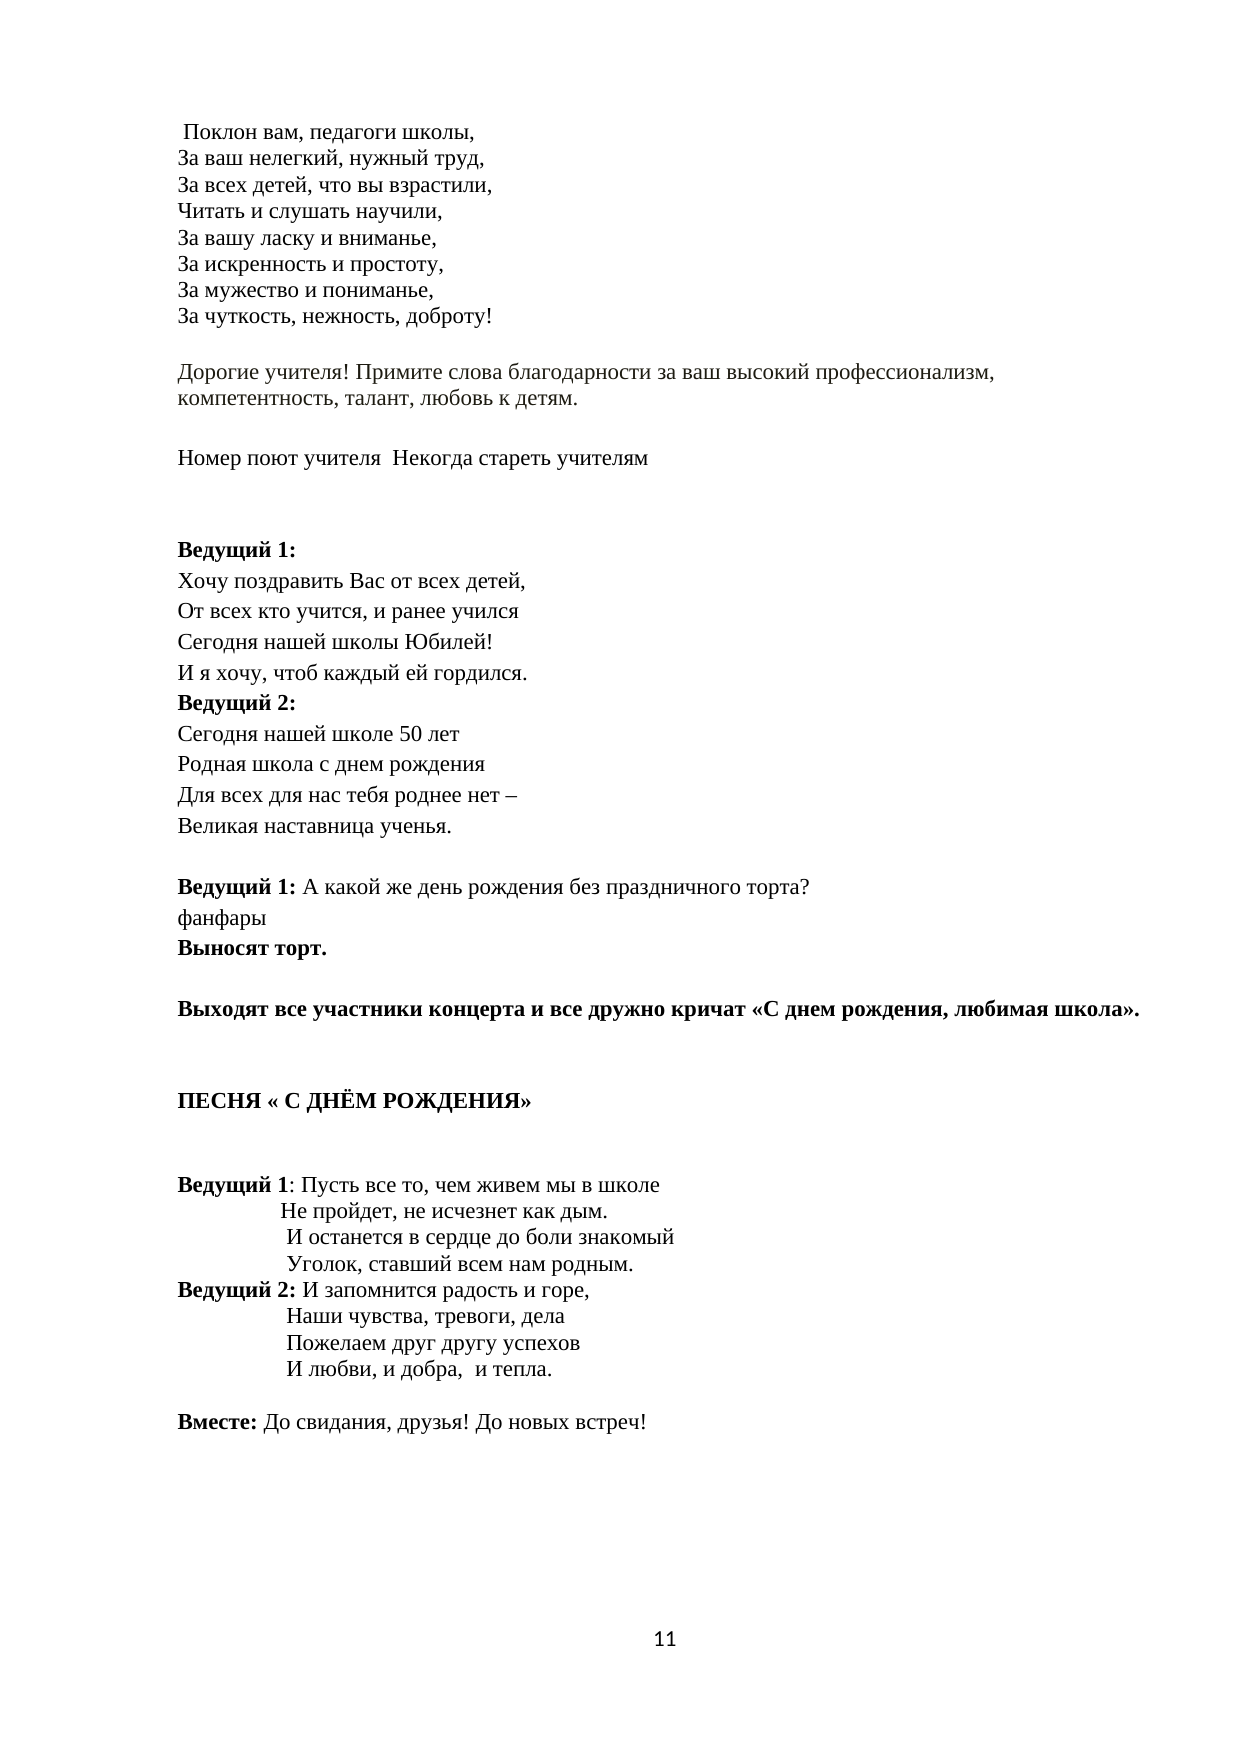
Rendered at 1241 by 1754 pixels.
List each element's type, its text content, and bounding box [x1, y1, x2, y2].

text Уголок, ставший всем нам родным. [177, 1250, 1152, 1276]
text Ведущий 1: [177, 532, 1152, 562]
text Пожелаем друг другу успехов [177, 1329, 1152, 1355]
text Хочу поздравить Вас от всех детей, [177, 562, 1152, 593]
text И любви, и добра, и тепла. [177, 1355, 1152, 1382]
text Дорогие учителя! Примите слова благодарности за ваш высокий профессионализм, компетентность, талант, любовь к детям. [177, 358, 1152, 411]
text За искренность и простоту, [177, 250, 1152, 276]
text Вместе: До свидания, друзья! До новых встреч! [177, 1408, 1152, 1434]
text От всех кто учится, и ранее учился [177, 593, 1152, 624]
text Наши чувства, тревоги, дела [177, 1302, 1152, 1329]
text Родная школа с днем рождения [177, 746, 1152, 777]
text ПЕСНЯ « С ДНЁМ РОЖДЕНИЯ» [177, 1083, 1152, 1114]
text Сегодня нашей школе 50 лет [177, 716, 1152, 746]
text Не пройдет, не исчезнет как дым. [177, 1197, 1152, 1223]
text И я хочу, чтоб каждый ей гордился. [177, 654, 1152, 685]
text Поклон вам, педагоги школы, [177, 118, 1152, 144]
text За всех детей, что вы взрастили, [177, 171, 1152, 197]
text Сегодня нашей школы Юбилей! [177, 624, 1152, 654]
text фанфары [177, 899, 1152, 930]
text И останется в сердце до боли знакомый [177, 1223, 1152, 1250]
text Ведущий 2: И запомнится радость и горе, [177, 1276, 1152, 1302]
text Ведущий 2: [177, 685, 1152, 716]
text Ведущий 1: А какой же день рождения без праздничного торта? [177, 869, 1152, 899]
text Выходят все участники концерта и все дружно кричат «С днем рождения, любимая школа». [177, 991, 1152, 1022]
text Для всех для нас тебя роднее нет – [177, 777, 1152, 807]
text Ведущий 1: Пусть все то, чем живем мы в школе [177, 1171, 1152, 1197]
text За мужество и пониманье, [177, 276, 1152, 303]
text Великая наставница ученья. [177, 807, 1152, 838]
text Читать и слушать научили, [177, 197, 1152, 223]
text За чуткость, нежность, доброту! [177, 303, 1152, 329]
text Выносят торт. [177, 930, 1152, 961]
text За ваш нелегкий, нужный труд, [177, 144, 1152, 171]
text За вашу ласку и вниманье, [177, 223, 1152, 250]
text Номер поют учителя Некогда стареть учителям [177, 440, 1152, 471]
